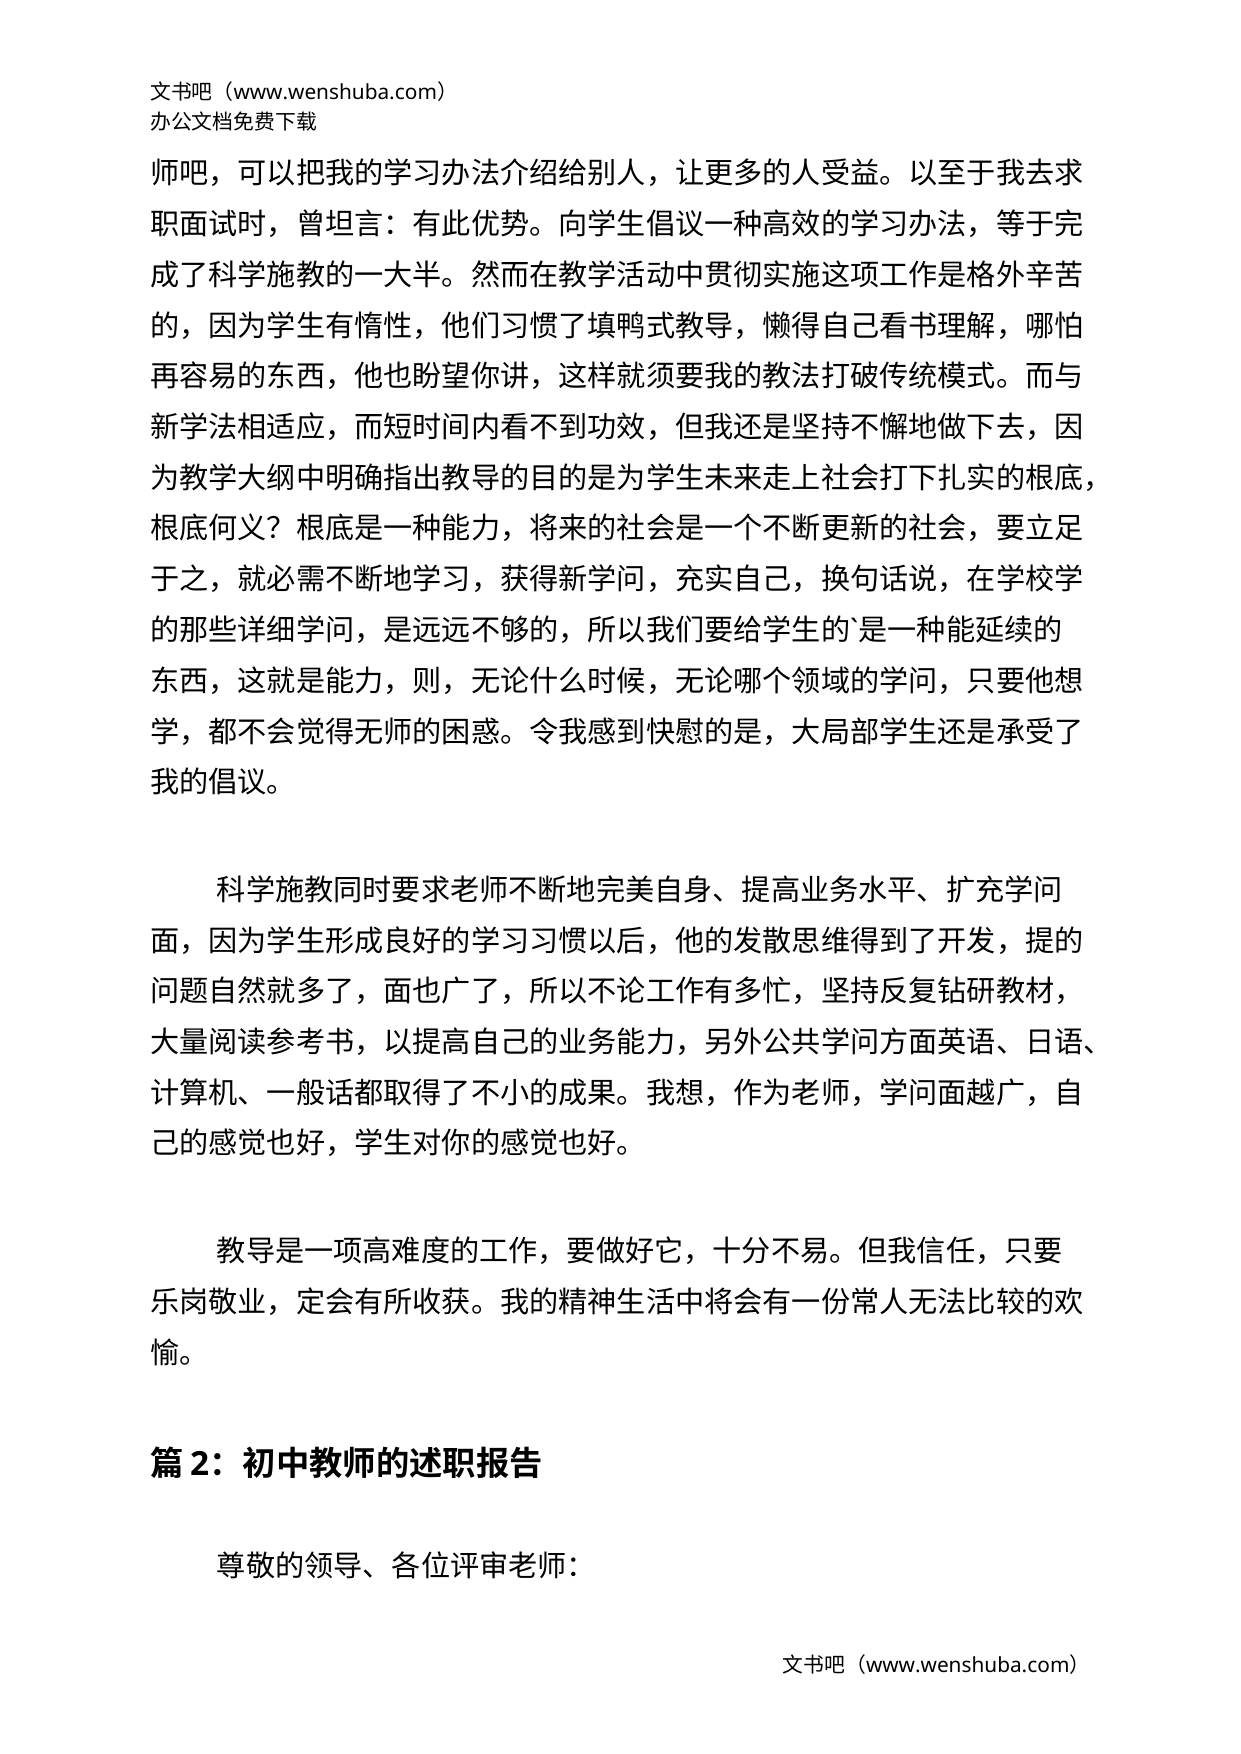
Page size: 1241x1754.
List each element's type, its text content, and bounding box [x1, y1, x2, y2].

text 科学施教同时要求老师不断地完美自身、提高业务水平、扩充学问面，因为学生形成良好的学习习惯以后，他的发散思维得到了开发，提的问题自然就多了，面也广了，所以不论工作有多忙，坚持反复钻研教材，大量阅读参考书，以提高自己的业务能力，另外公共学问方面英语、日语、计算机、一般话都取得了不小的成果。我想，作为老师，学问面越广，自己的感觉也好，学生对你的感觉也好。 [150, 866, 1090, 1162]
text 教导是一项高难度的工作，要做好它，十分不易。但我信任，只要乐岗敬业，定会有所收获。我的精神生活中将会有一份常人无法比较的欢愉。 [150, 1228, 1090, 1371]
text 篇2：初中教师的述职报告 [150, 1437, 1090, 1485]
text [150, 150, 1090, 801]
text 尊敬的领导、各位评审老师： [150, 1542, 1090, 1584]
